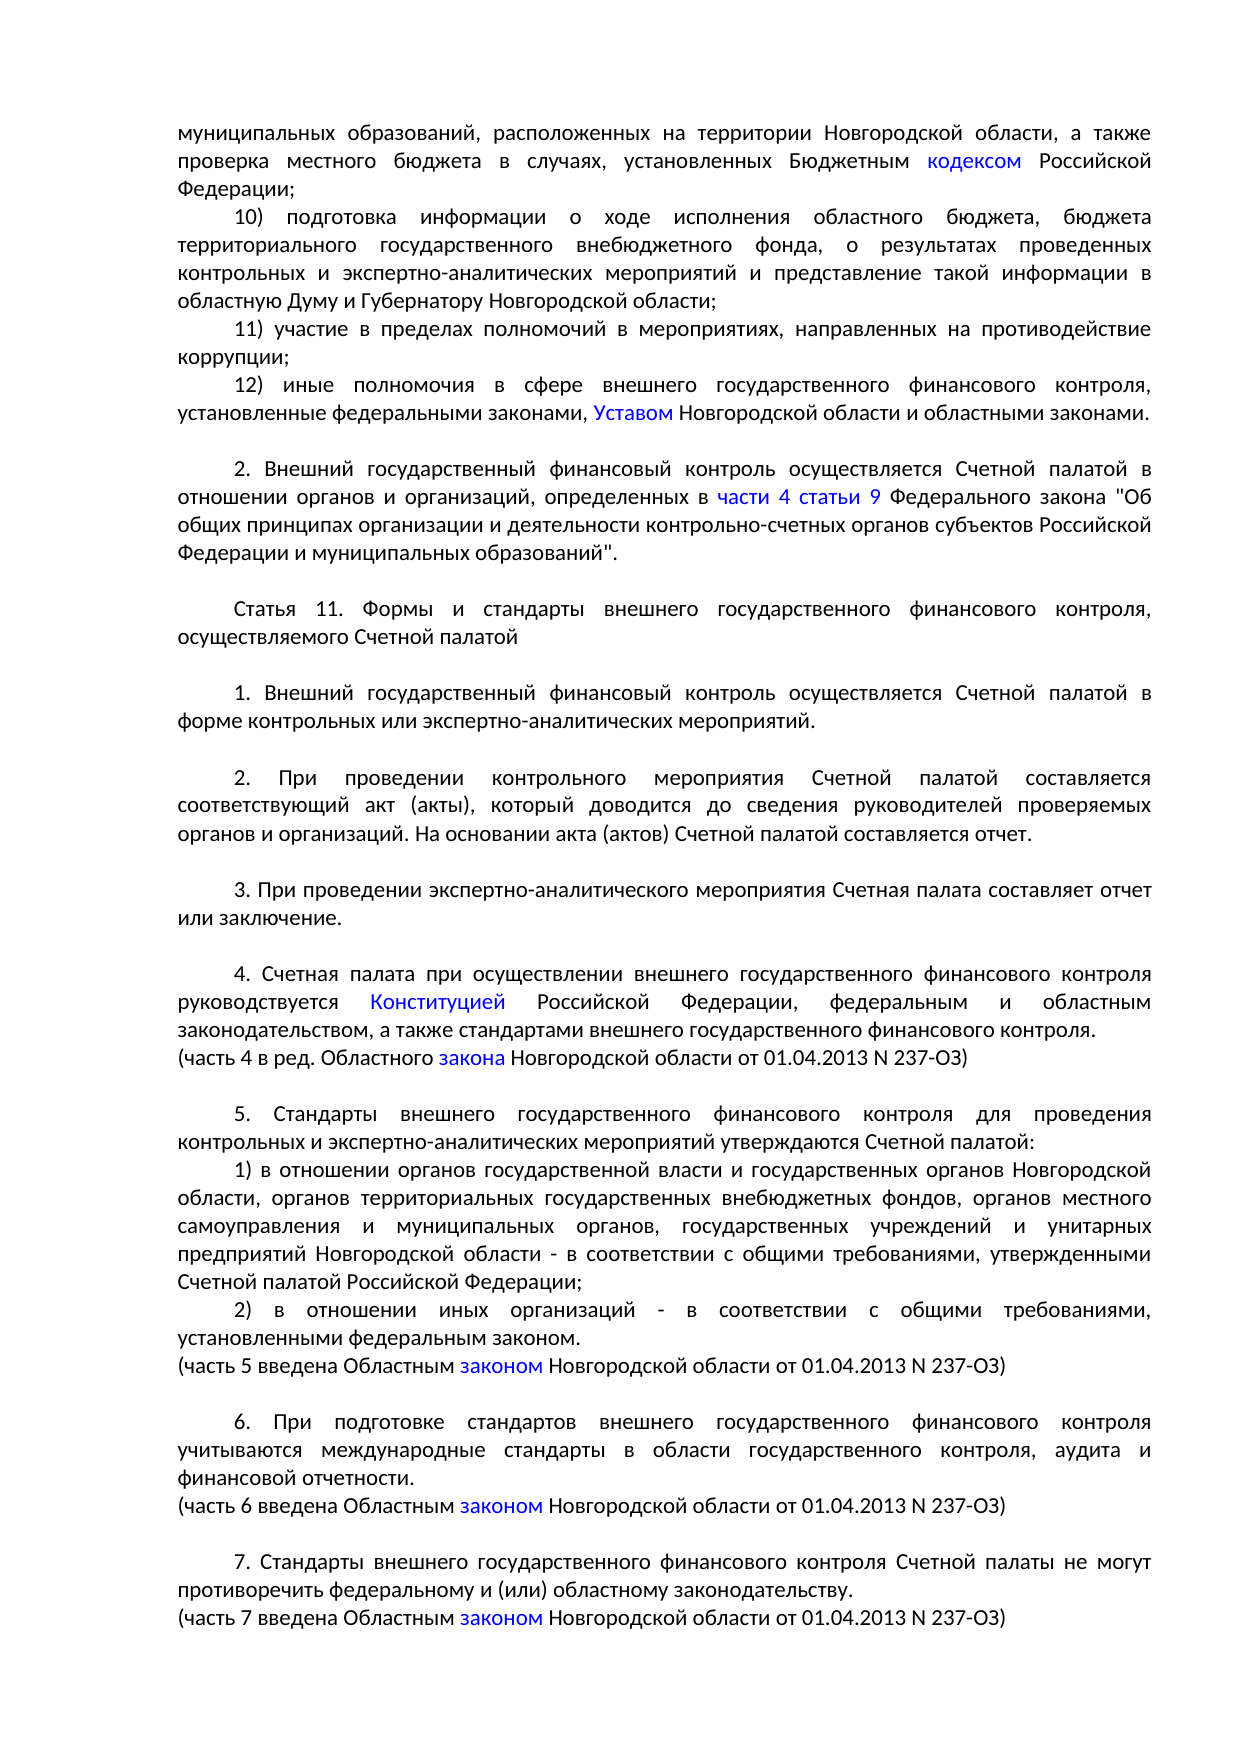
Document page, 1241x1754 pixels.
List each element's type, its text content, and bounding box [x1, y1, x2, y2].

text 12) иные полномочия в сфере внешнего государственного финансового контроля, установленные федеральными законами, Уставом Новгородской области и областными законами. [177, 370, 1152, 426]
text 4. Счетная палата при осуществлении внешнего государственного финансового контроля руководствуется Конституцией Российской Федерации, федеральным и областным законодательством, а также стандартами внешнего государственного финансового контроля. [177, 959, 1152, 1043]
text 2. Внешний государственный финансовый контроль осуществляется Счетной палатой в отношении органов и организаций, определенных в части 4 статьи 9 Федерального закона "Об общих принципах организации и деятельности контрольно-счетных органов субъектов Российской Федерации и муниципальных образований". [177, 454, 1152, 566]
text (часть 7 введена Областным законом Новгородской области от 01.04.2013 N 237-ОЗ) [177, 1603, 1152, 1631]
text 3. При проведении экспертно-аналитического мероприятия Счетная палата составляет отчет или заключение. [177, 875, 1152, 931]
text 2) в отношении иных организаций - в соответствии с общими требованиями, установленными федеральным законом. [177, 1295, 1152, 1351]
text (часть 4 в ред. Областного закона Новгородской области от 01.04.2013 N 237-ОЗ) [177, 1043, 1152, 1071]
text (часть 5 введена Областным законом Новгородской области от 01.04.2013 N 237-ОЗ) [177, 1351, 1152, 1379]
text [177, 118, 1152, 202]
text 1) в отношении органов государственной власти и государственных органов Новгородской области, органов территориальных государственных внебюджетных фондов, органов местного самоуправления и муниципальных органов, государственных учреждений и унитарных предприятий Новгородской области - в соответствии с общими требованиями, утвержденными Счетной палатой Российской Федерации; [177, 1155, 1152, 1295]
text 6. При подготовке стандартов внешнего государственного финансового контроля учитываются международные стандарты в области государственного контроля, аудита и финансовой отчетности. [177, 1407, 1152, 1491]
text 10) подготовка информации о ходе исполнения областного бюджета, бюджета территориального государственного внебюджетного фонда, о результатах проведенных контрольных и экспертно-аналитических мероприятий и представление такой информации в областную Думу и Губернатору Новгородской области; [177, 202, 1152, 314]
text 7. Стандарты внешнего государственного финансового контроля Счетной палаты не могут противоречить федеральному и (или) областному законодательству. [177, 1547, 1152, 1603]
text 2. При проведении контрольного мероприятия Счетной палатой составляется соответствующий акт (акты), который доводится до сведения руководителей проверяемых органов и организаций. На основании акта (актов) Счетной палатой составляется отчет. [177, 763, 1152, 847]
text (часть 6 введена Областным законом Новгородской области от 01.04.2013 N 237-ОЗ) [177, 1491, 1152, 1519]
text 11) участие в пределах полномочий в мероприятиях, направленных на противодействие коррупции; [177, 314, 1152, 370]
text 1. Внешний государственный финансовый контроль осуществляется Счетной палатой в форме контрольных или экспертно-аналитических мероприятий. [177, 678, 1152, 734]
text 5. Стандарты внешнего государственного финансового контроля для проведения контрольных и экспертно-аналитических мероприятий утверждаются Счетной палатой: [177, 1099, 1152, 1155]
text Статья 11. Формы и стандарты внешнего государственного финансового контроля, осуществляемого Счетной палатой [177, 594, 1152, 651]
